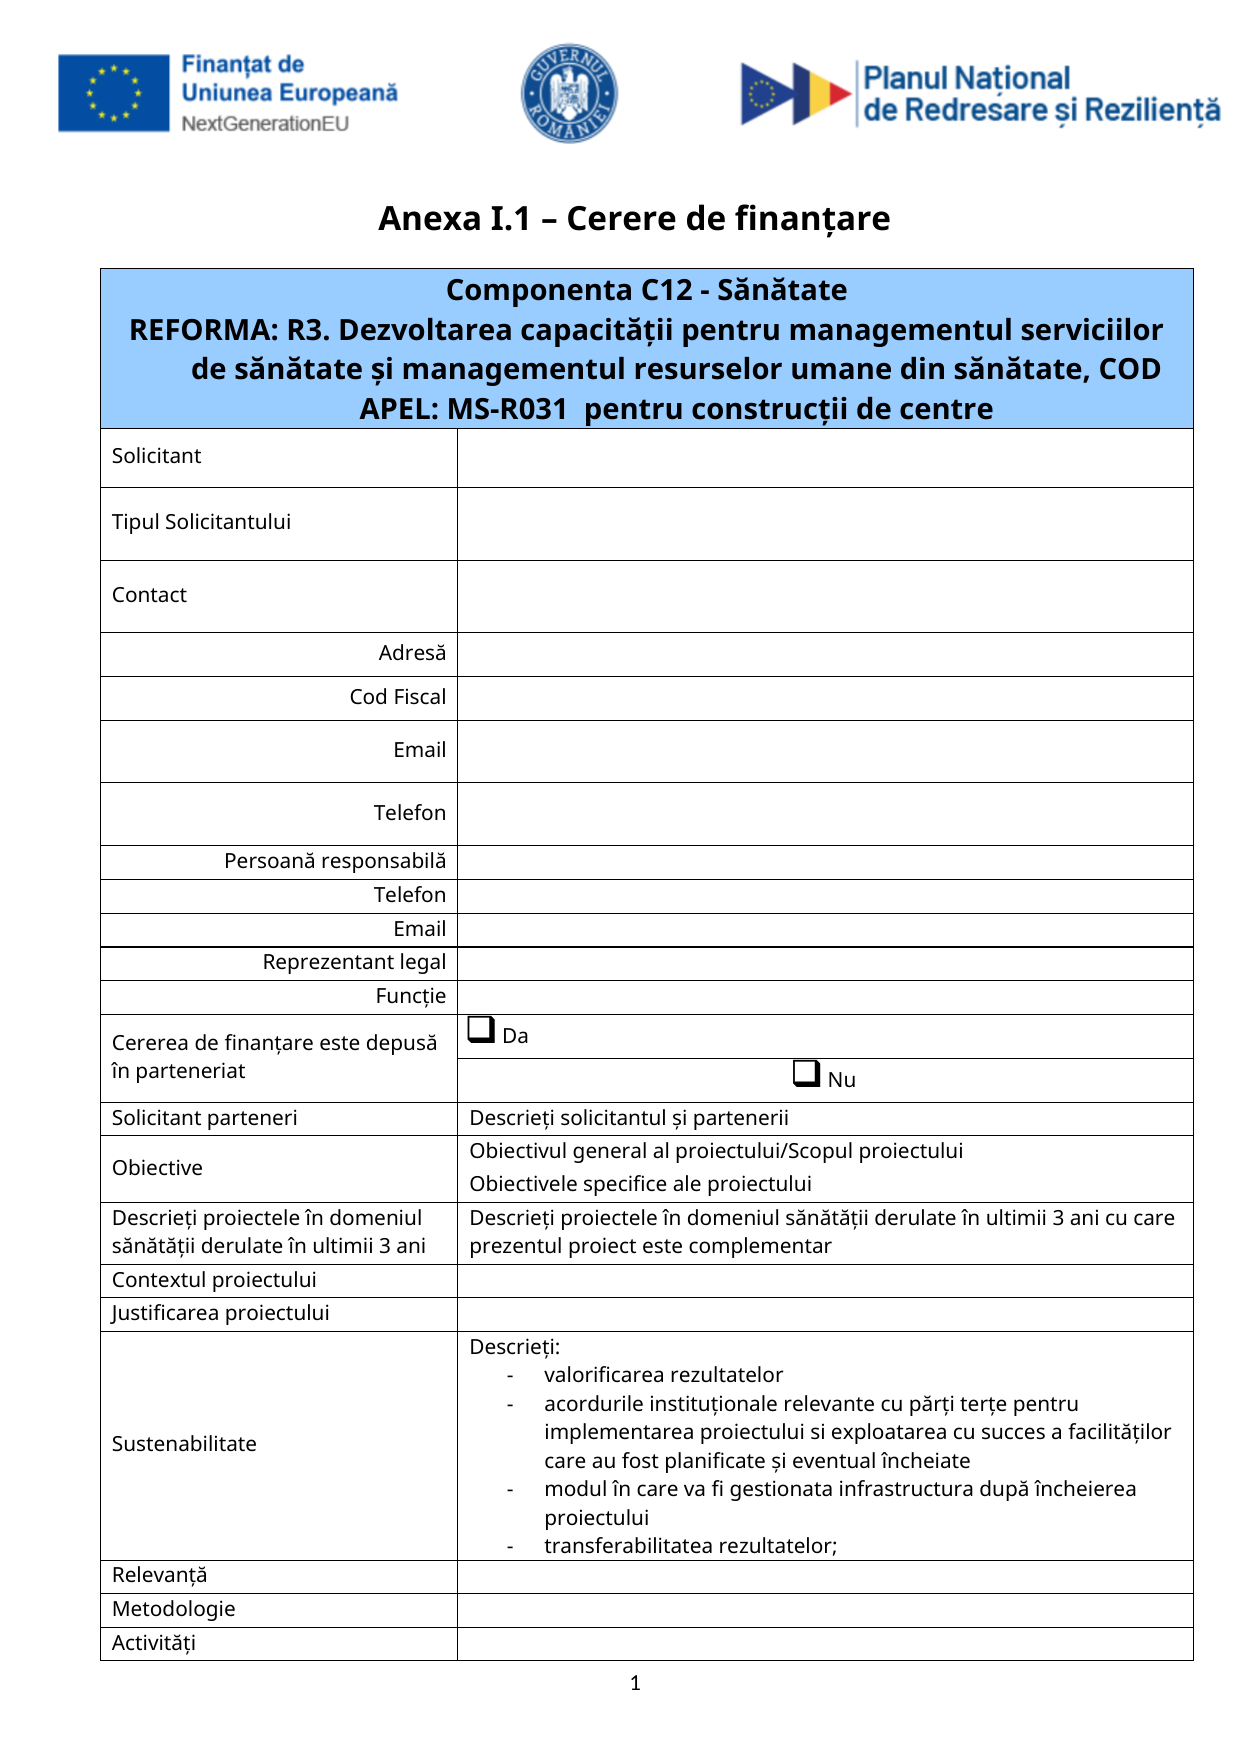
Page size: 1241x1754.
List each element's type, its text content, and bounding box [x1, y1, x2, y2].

table_cell Telefon [101, 880, 457, 913]
table_cell Telefon [101, 783, 457, 845]
table_cell Funcție [101, 981, 457, 1014]
table_cell [458, 914, 1193, 946]
table_cell [458, 561, 1193, 632]
table_cell Obiective [101, 1136, 457, 1202]
table_cell Descrieți solicitantul și partenerii [458, 1103, 1193, 1135]
table_cell Descrieți: valorificarea rezultatelor acordurile instituționale relevante cu părți terțe pentru implementarea proiectului si exploatarea cu succes a facilităților care au fost planificate și eventual încheiate modul în care va fi gestionata infrastructura după încheierea proiectului transferabilitatea rezultatelor; [458, 1332, 1193, 1559]
table_cell Activități [101, 1628, 457, 1660]
table_cell [458, 1265, 1193, 1297]
table_cell Relevanță [101, 1561, 457, 1593]
table_cell [458, 721, 1193, 782]
table_cell Email [101, 914, 457, 946]
text Anexa I.1 – Cerere de finanțare [118, 194, 1152, 240]
table_cell Reprezentant legal [101, 948, 457, 980]
table_cell Obiectivul general al proiectului/Scopul proiectului Obiectivele specifice ale proiectului [458, 1136, 1193, 1202]
table_cell Contextul proiectului [101, 1265, 457, 1297]
table_header Componenta C12 - Sănătate REFORMA: R3. Dezvoltarea capacității pentru managementul serviciilor de sănătate și managementul resurselor umane din sănătate, COD APEL: MS-R031 pentru construcții de centre [101, 269, 1193, 428]
table_cell [458, 880, 1193, 913]
table_cell [458, 846, 1193, 879]
table_cell [458, 1594, 1193, 1627]
table_cell Contact [101, 561, 457, 632]
table_cell [458, 1298, 1193, 1331]
table_cell Tipul Solicitantului [101, 488, 457, 559]
table_cell [458, 981, 1193, 1014]
picture [0, 22, 1228, 167]
table_cell Da [458, 1015, 1193, 1058]
table_cell [458, 1561, 1193, 1593]
table_cell [458, 633, 1193, 676]
table_cell Metodologie [101, 1594, 457, 1627]
table_cell Sustenabilitate [101, 1332, 457, 1559]
table_cell Nu [458, 1059, 1193, 1102]
table_cell [458, 488, 1193, 559]
table_cell [458, 783, 1193, 845]
table_cell [458, 429, 1193, 487]
table_cell [458, 677, 1193, 720]
table_cell Persoană responsabilă [101, 846, 457, 879]
table_cell Solicitant [101, 429, 457, 487]
table_cell Adresă [101, 633, 457, 676]
table_cell Descrieți proiectele în domeniul sănătății derulate în ultimii 3 ani [101, 1203, 457, 1264]
table_cell Email [101, 721, 457, 782]
table_cell Solicitant parteneri [101, 1103, 457, 1135]
table_cell Descrieți proiectele în domeniul sănătății derulate în ultimii 3 ani cu care prezentul proiect este complementar [458, 1203, 1193, 1264]
table_cell Justificarea proiectului [101, 1298, 457, 1331]
table_cell [458, 1628, 1193, 1660]
table_cell [458, 948, 1193, 980]
table_cell Cod Fiscal [101, 677, 457, 720]
table_cell Cererea de finanțare este depusă în parteneriat [101, 1015, 457, 1102]
